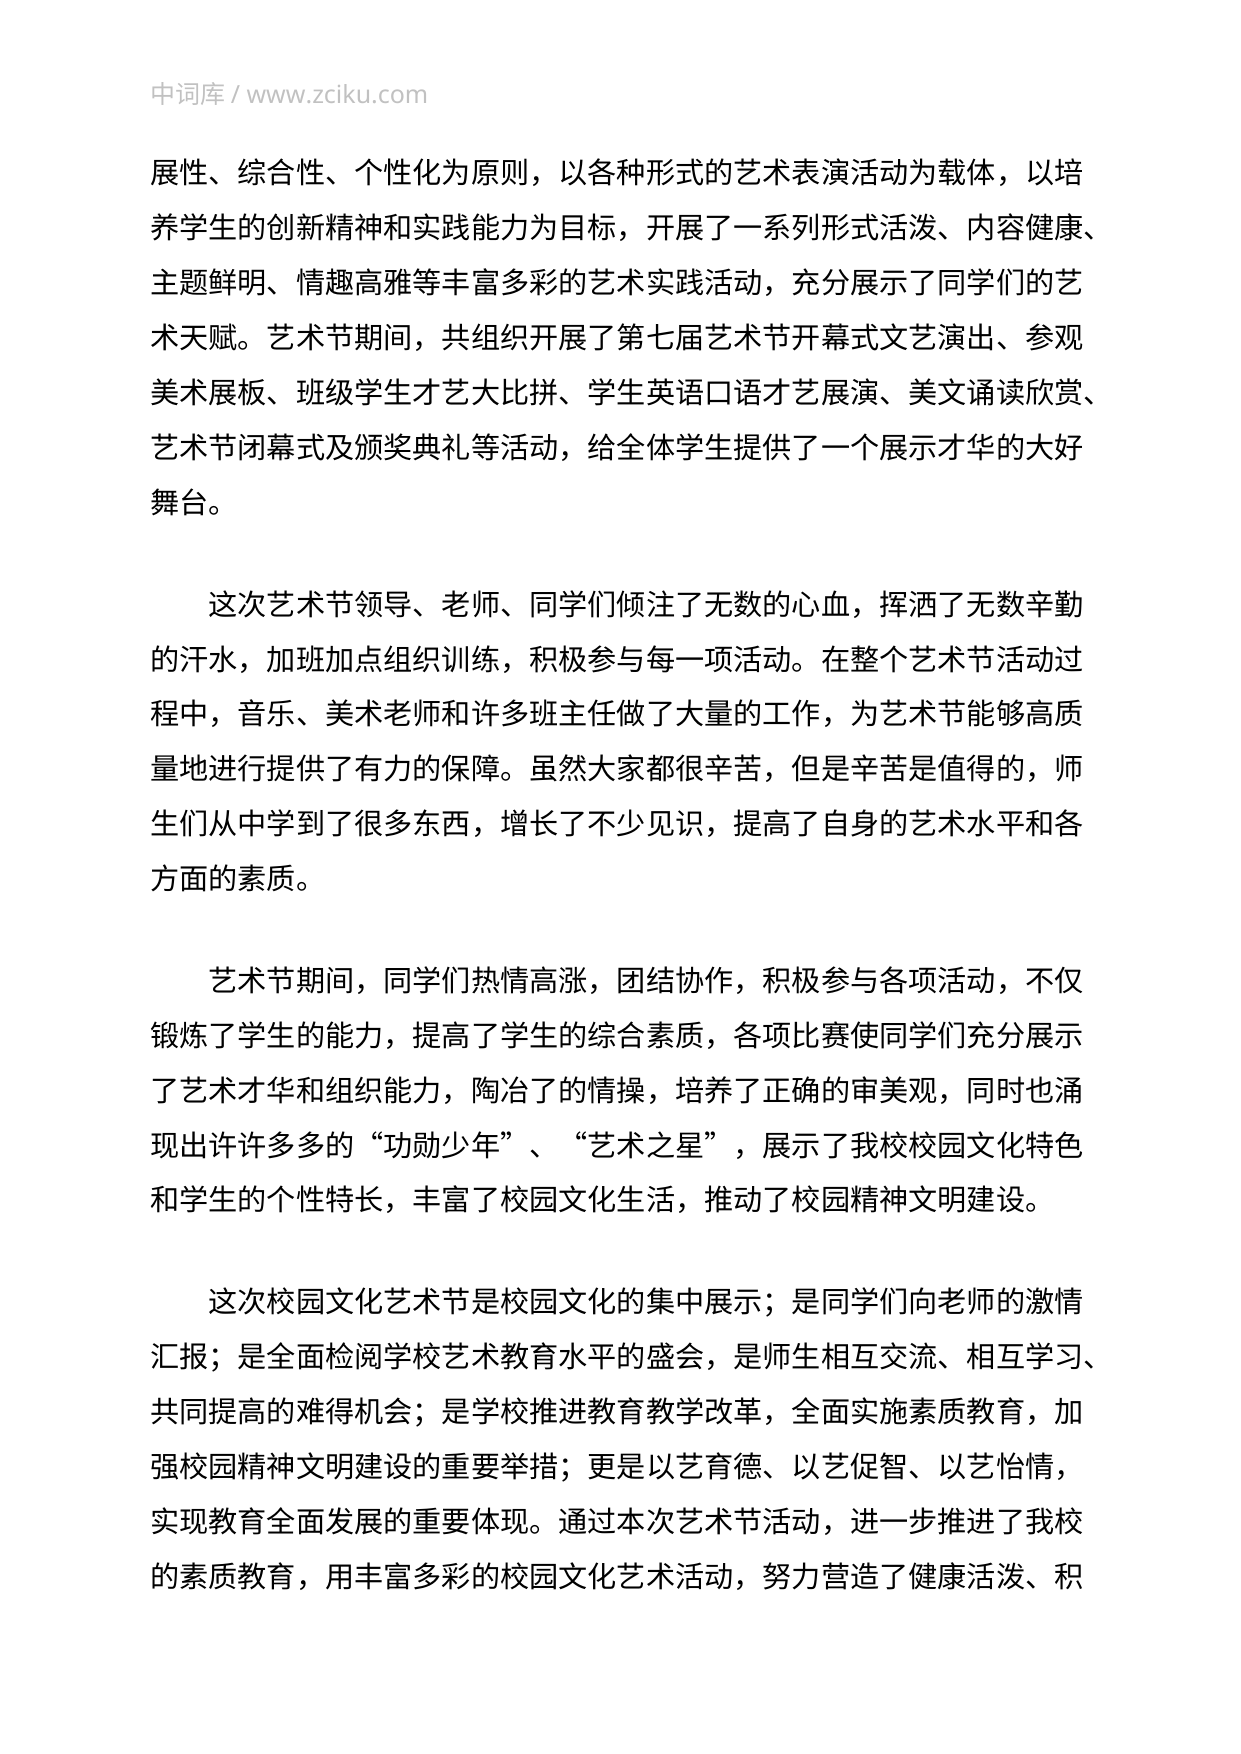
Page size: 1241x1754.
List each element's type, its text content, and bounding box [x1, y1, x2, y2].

text 这次艺术节领导、老师、同学们倾注了无数的心血，挥洒了无数辛勤的汗水，加班加点组织训练，积极参与每一项活动。在整个艺术节活动过程中，音乐、美术老师和许多班主任做了大量的工作，为艺术节能够高质量地进行提供了有力的保障。虽然大家都很辛苦，但是辛苦是值得的，师生们从中学到了很多东西，增长了不少见识，提高了自身的艺术水平和各方面的素质。 [150, 581, 1090, 898]
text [150, 150, 1090, 522]
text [150, 1279, 1090, 1596]
text 艺术节期间，同学们热情高涨，团结协作，积极参与各项活动，不仅锻炼了学生的能力，提高了学生的综合素质，各项比赛使同学们充分展示了艺术才华和组织能力，陶冶了的情操，培养了正确的审美观，同时也涌现出许许多多的“功勋少年”、“艺术之星”，展示了我校校园文化特色和学生的个性特长，丰富了校园文化生活，推动了校园精神文明建设。 [150, 957, 1090, 1219]
